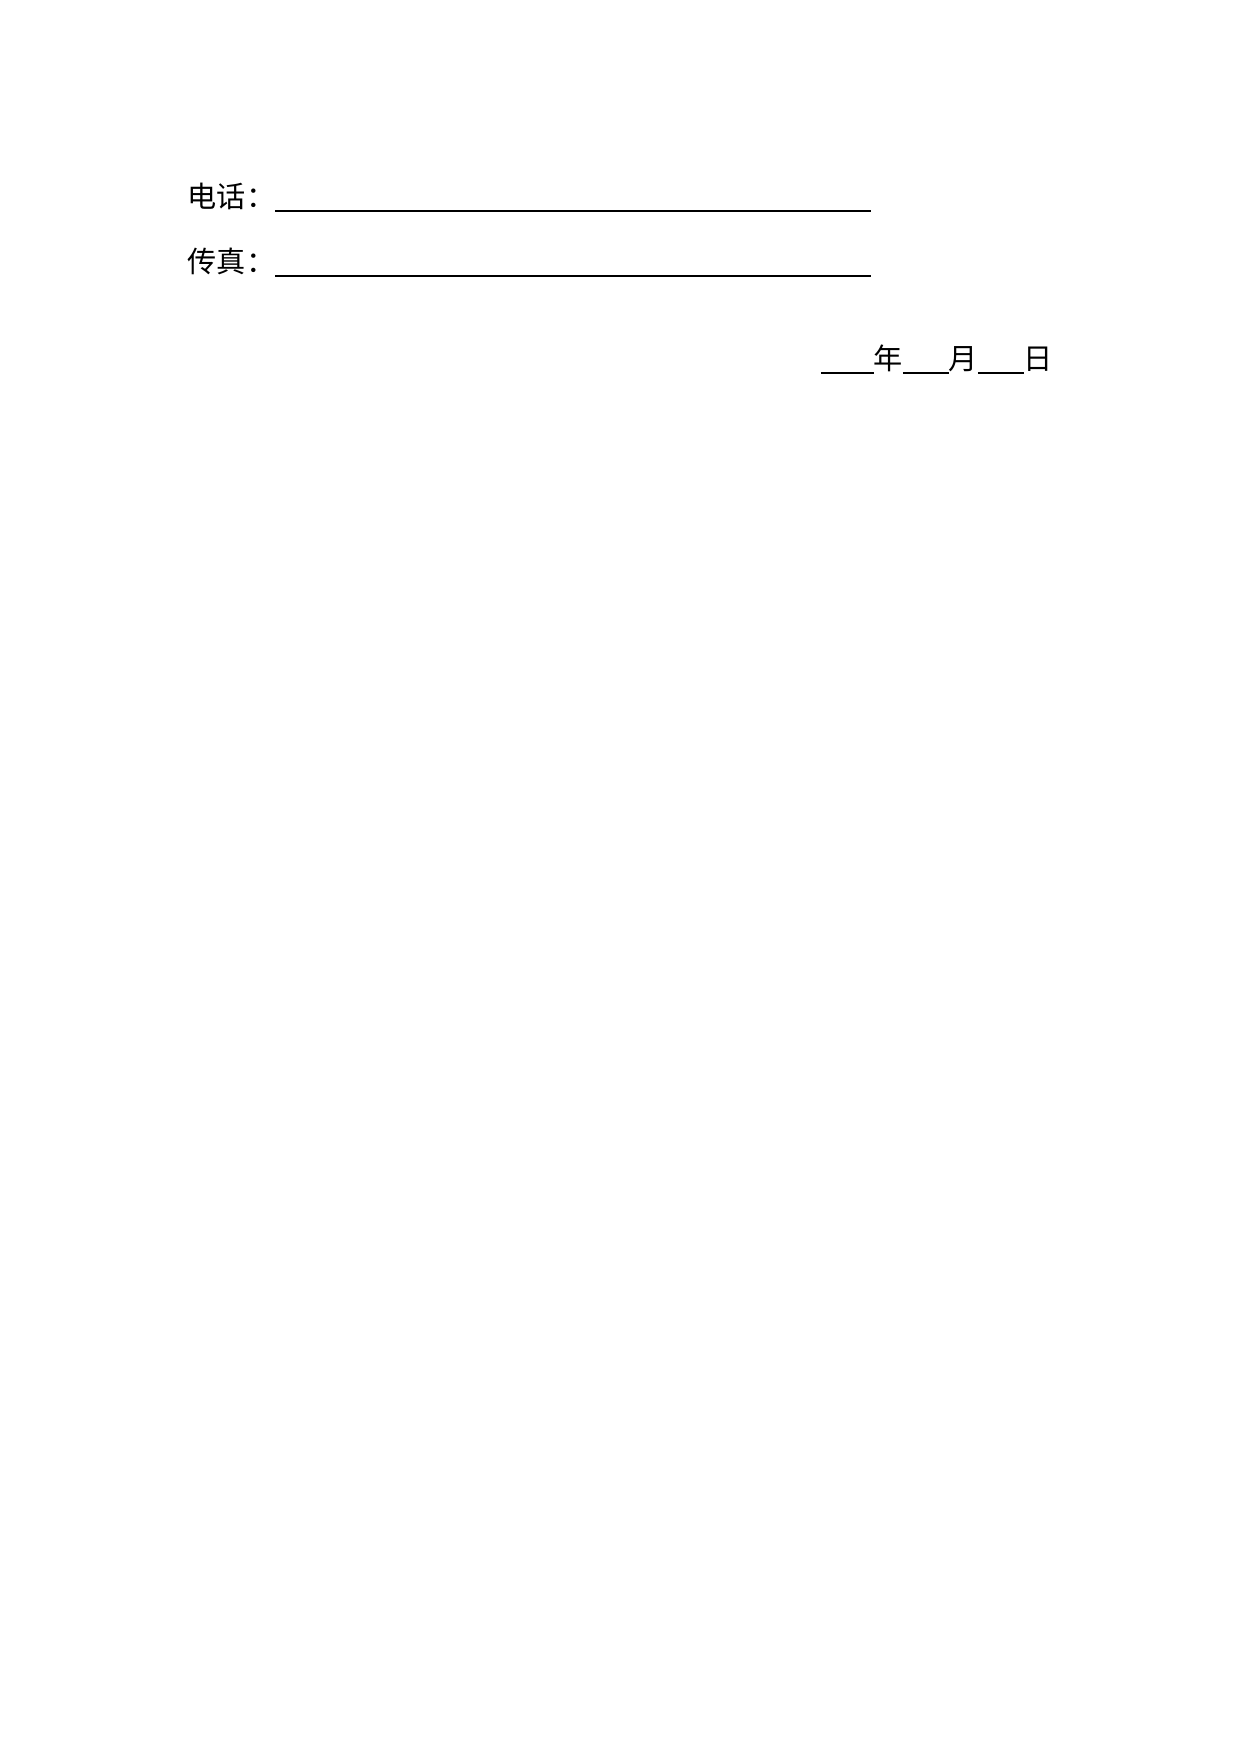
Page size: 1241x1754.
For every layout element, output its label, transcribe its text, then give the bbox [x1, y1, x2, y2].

text 电话： [187, 162, 1055, 227]
text 传真： [187, 227, 1055, 292]
text 年 月 日 [187, 324, 1053, 389]
